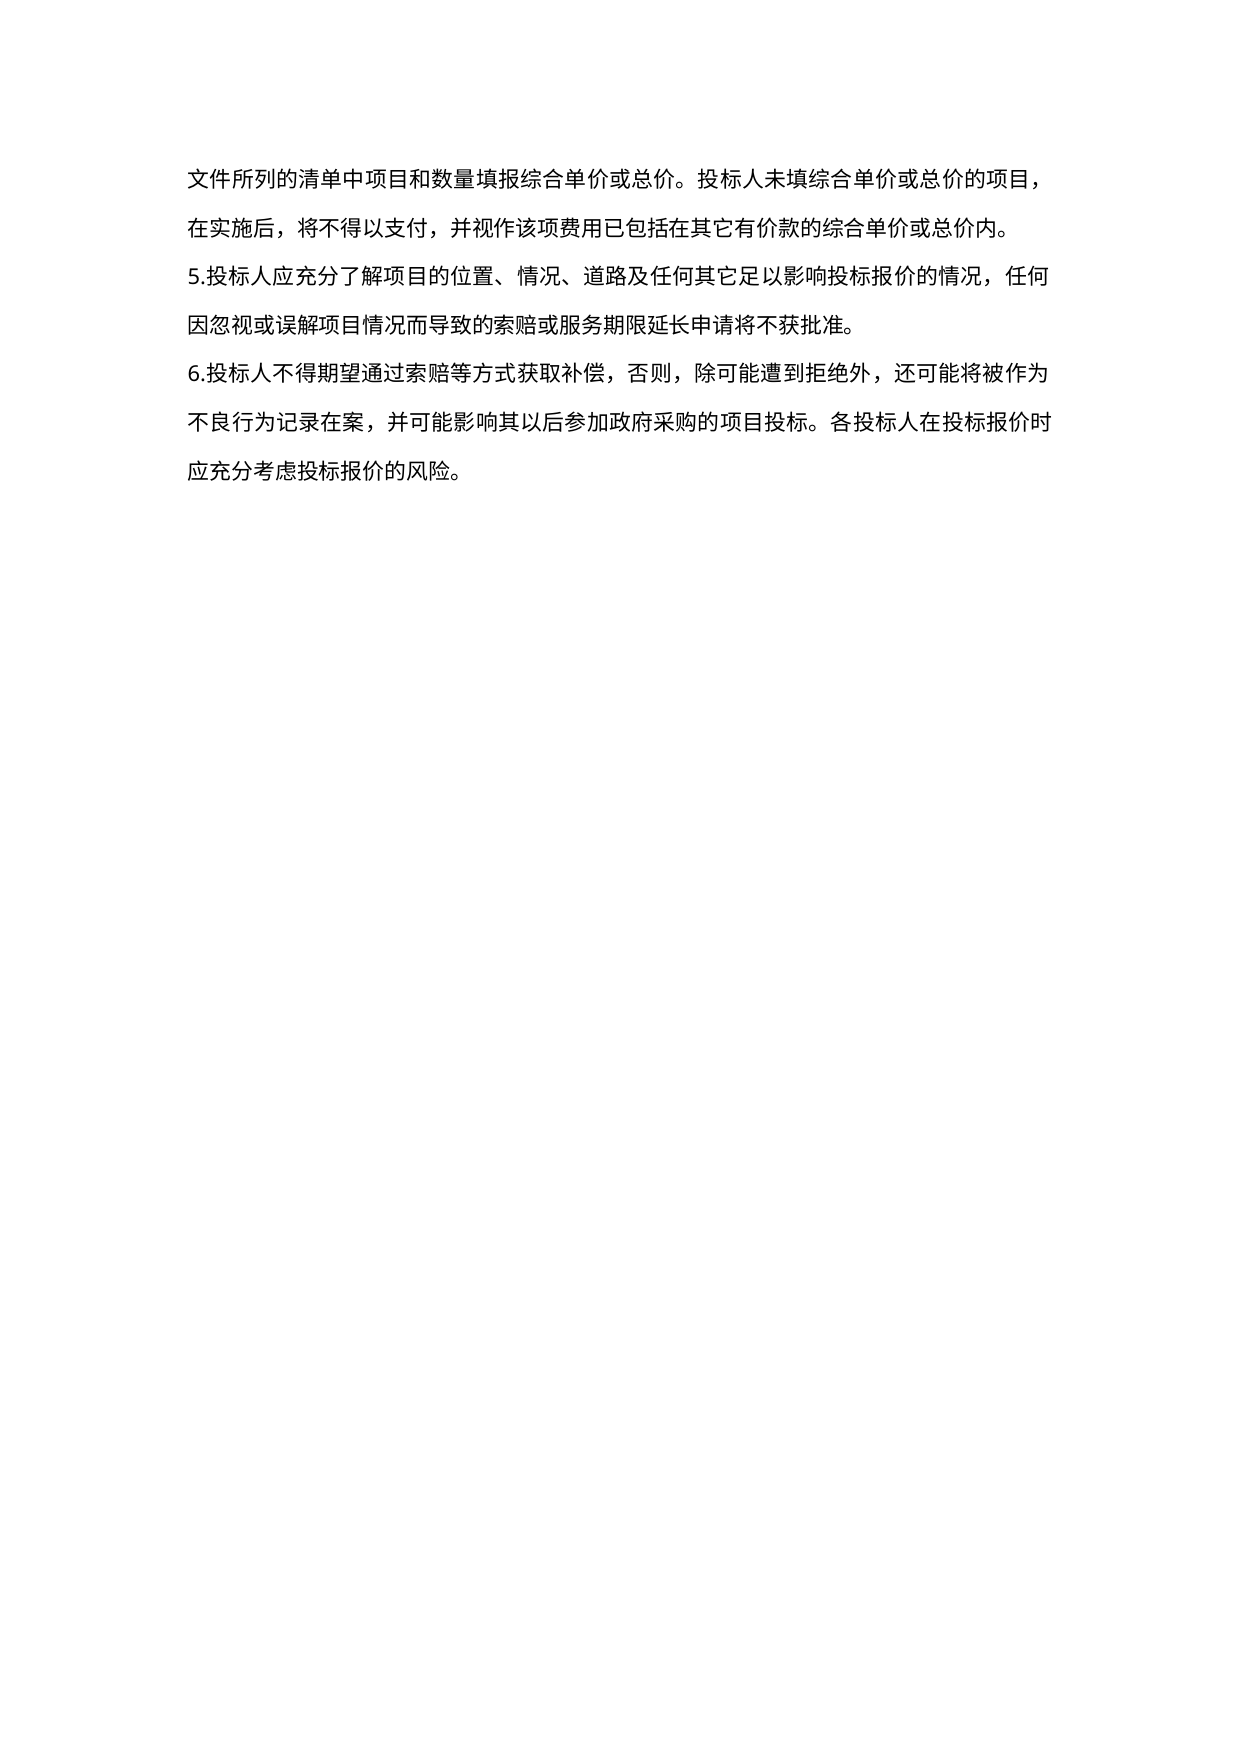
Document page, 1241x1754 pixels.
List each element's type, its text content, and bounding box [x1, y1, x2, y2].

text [187, 162, 1053, 243]
text 6.投标人不得期望通过索赔等方式获取补偿，否则，除可能遭到拒绝外，还可能将被作为不良行为记录在案，并可能影响其以后参加政府采购的项目投标。各投标人在投标报价时，应充分考虑投标报价的风险。 [187, 356, 1053, 486]
text 5.投标人应充分了解项目的位置、情况、道路及任何其它足以影响投标报价的情况，任何因忽视或误解项目情况而导致的索赔或服务期限延长申请将不获批准。 [187, 259, 1053, 340]
